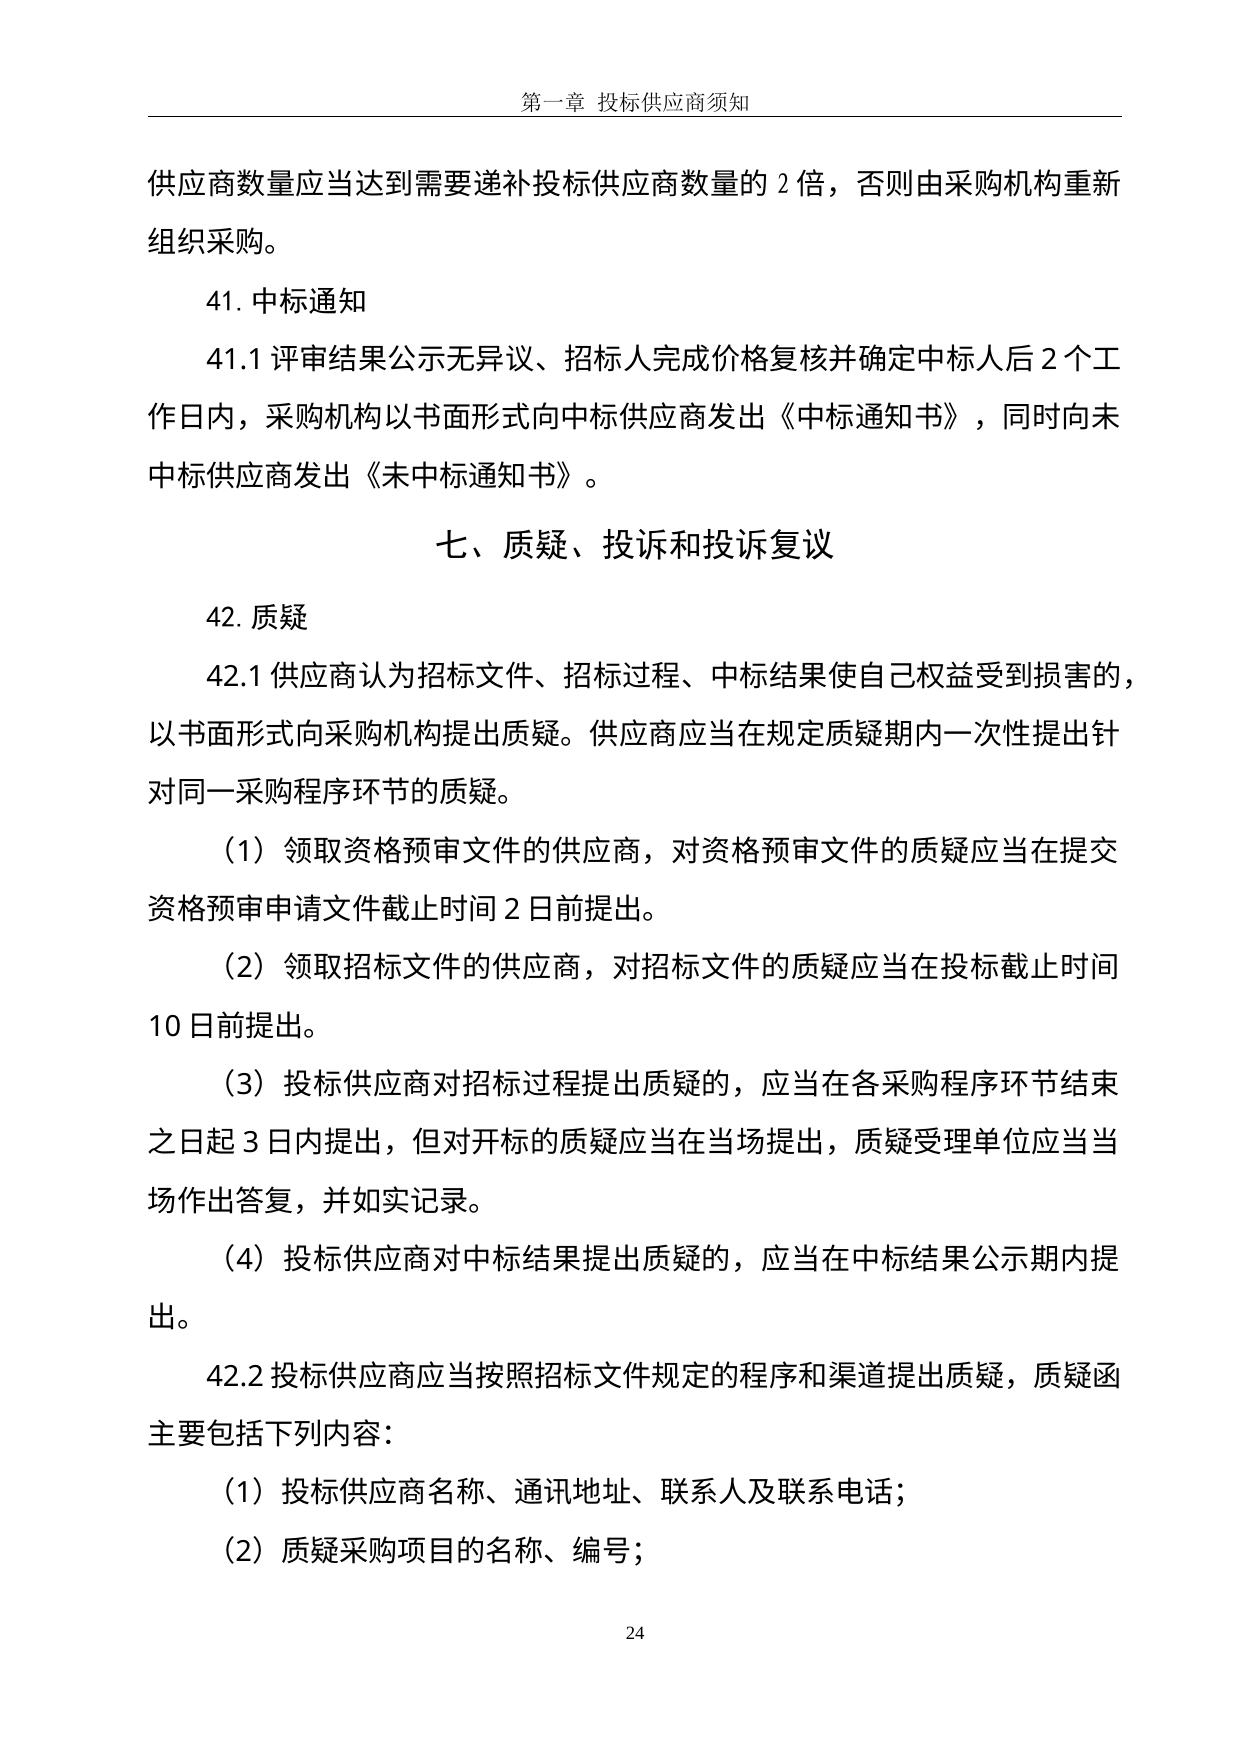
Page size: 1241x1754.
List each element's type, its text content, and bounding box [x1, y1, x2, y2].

text 41.1评审结果公示无异议、招标人完成价格复核并确定中标人后2个工作日内，采购机构以书面形式向中标供应商发出《中标通知书》，同时向未中标供应商发出《未中标通知书》。 [148, 323, 1122, 498]
text （2）领取招标文件的供应商，对招标文件的质疑应当在投标截止时间10日前提出。 [148, 931, 1122, 1048]
text （3）投标供应商对招标过程提出质疑的，应当在各采购程序环节结束之日起3日内提出，但对开标的质疑应当在当场提出，质疑受理单位应当当场作出答复，并如实记录。 [148, 1048, 1122, 1223]
text 42.1供应商认为招标文件、招标过程、中标结果使自己权益受到损害的，以书面形式向采购机构提出质疑。供应商应当在规定质疑期内一次性提出针对同一采购程序环节的质疑。 [148, 639, 1122, 814]
text （4）投标供应商对中标结果提出质疑的，应当在中标结果公示期内提出。 [148, 1223, 1122, 1339]
text （2）质疑采购项目的名称、编号； [148, 1514, 1122, 1573]
text 42.2投标供应商应当按照招标文件规定的程序和渠道提出质疑，质疑函主要包括下列内容： [148, 1339, 1122, 1456]
text （1）投标供应商名称、通讯地址、联系人及联系电话； [148, 1456, 1122, 1514]
subtitle 七、质疑、投诉和投诉复议 [148, 510, 1122, 568]
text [148, 148, 1122, 264]
text （1）领取资格预审文件的供应商，对资格预审文件的质疑应当在提交资格预审申请文件截止时间2日前提出。 [148, 814, 1122, 931]
subtitle 42.质疑 [148, 581, 1122, 639]
subtitle 41.中标通知 [148, 264, 1122, 323]
